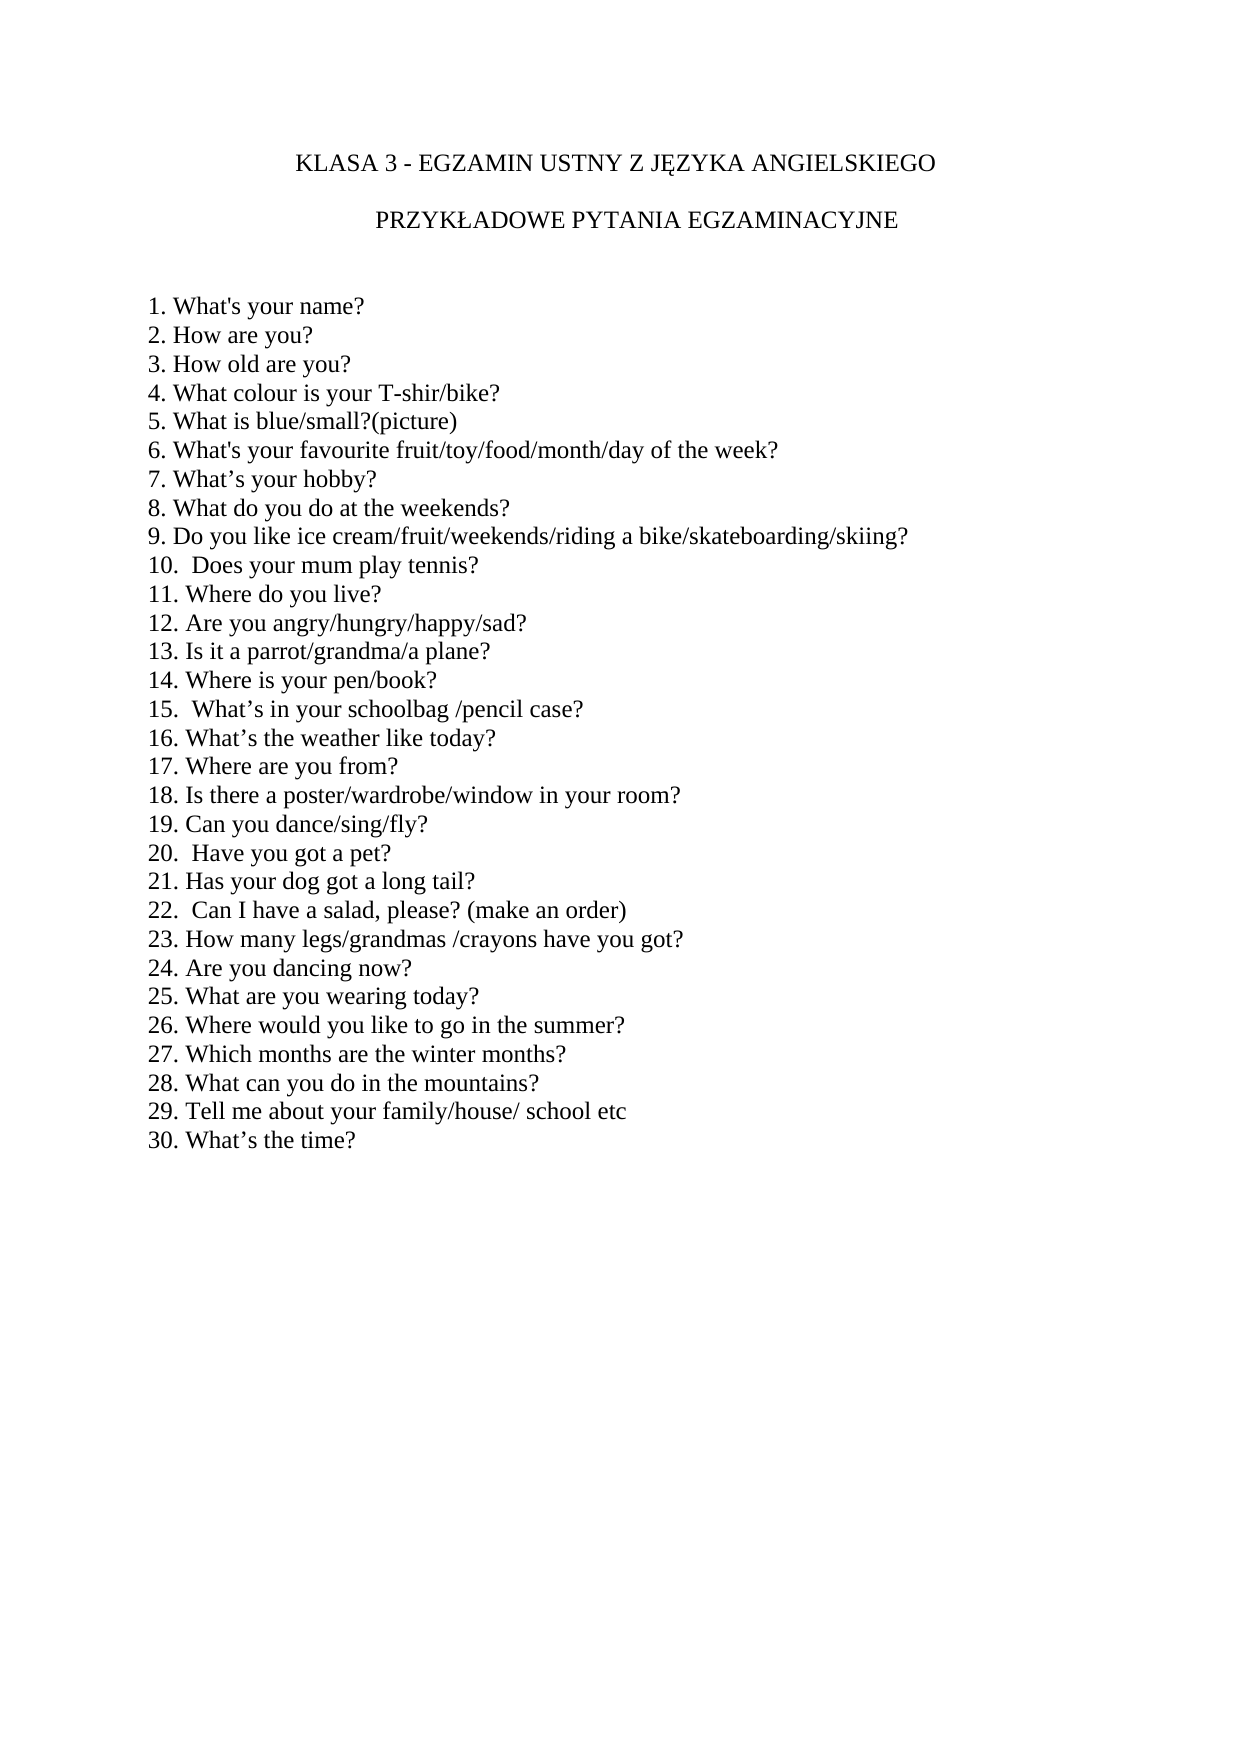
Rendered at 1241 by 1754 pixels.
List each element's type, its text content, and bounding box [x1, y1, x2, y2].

text 17. Where are you from? [148, 751, 1093, 780]
text 20. Have you got a pet? [148, 838, 1093, 866]
text 23. How many legs/grandmas /crayons have you got? [148, 924, 1093, 953]
text 3. How old are you? [148, 349, 1093, 378]
text 29. Tell me about your family/house/ school etc [148, 1096, 1093, 1125]
text 10. Does your mum play tennis? [148, 550, 1093, 579]
text 6. What's your favourite fruit/toy/food/month/day of the week? [148, 435, 1093, 464]
text 27. Which months are the winter months? [148, 1039, 1093, 1068]
text 4. What colour is your T-shir/bike? [148, 378, 1093, 406]
text 18. Is there a poster/wardrobe/window in your room? [148, 780, 1093, 809]
text 11. Where do you live? [148, 579, 1093, 608]
text KLASA 3 - EGZAMIN USTNY Z JĘZYKA ANGIELSKIEGO [221, 148, 1093, 176]
text 14. Where is your pen/book? [148, 665, 1093, 694]
text 28. What can you do in the mountains? [148, 1068, 1093, 1096]
text 2. How are you? [148, 320, 1093, 349]
text 5. What is blue/small?(picture) [148, 406, 1093, 435]
text 26. Where would you like to go in the summer? [148, 1010, 1093, 1039]
text 8. What do you do at the weekends? [148, 493, 1093, 521]
text 22. Can I have a salad, please? (make an order) [148, 895, 1093, 924]
text 30. What’s the time? [148, 1125, 1093, 1154]
text 1. What's your name? [148, 291, 1093, 320]
text PRZYKŁADOWE PYTANIA EGZAMINACYJNE [148, 205, 1093, 234]
text 19. Can you dance/sing/fly? [148, 809, 1093, 838]
text 21. Has your dog got a long tail? [148, 866, 1093, 895]
text 12. Are you angry/hungry/happy/sad? [148, 608, 1093, 636]
text 24. Are you dancing now? [148, 953, 1093, 981]
text 25. What are you wearing today? [148, 981, 1093, 1010]
text 15. What’s in your schoolbag /pencil case? [148, 694, 1093, 723]
text 13. Is it a parrot/grandma/a plane? [148, 636, 1093, 665]
text 9. Do you like ice cream/fruit/weekends/riding a bike/skateboarding/skiing? [148, 521, 1093, 550]
text 7. What’s your hobby? [148, 464, 1093, 493]
text 16. What’s the weather like today? [148, 723, 1093, 751]
